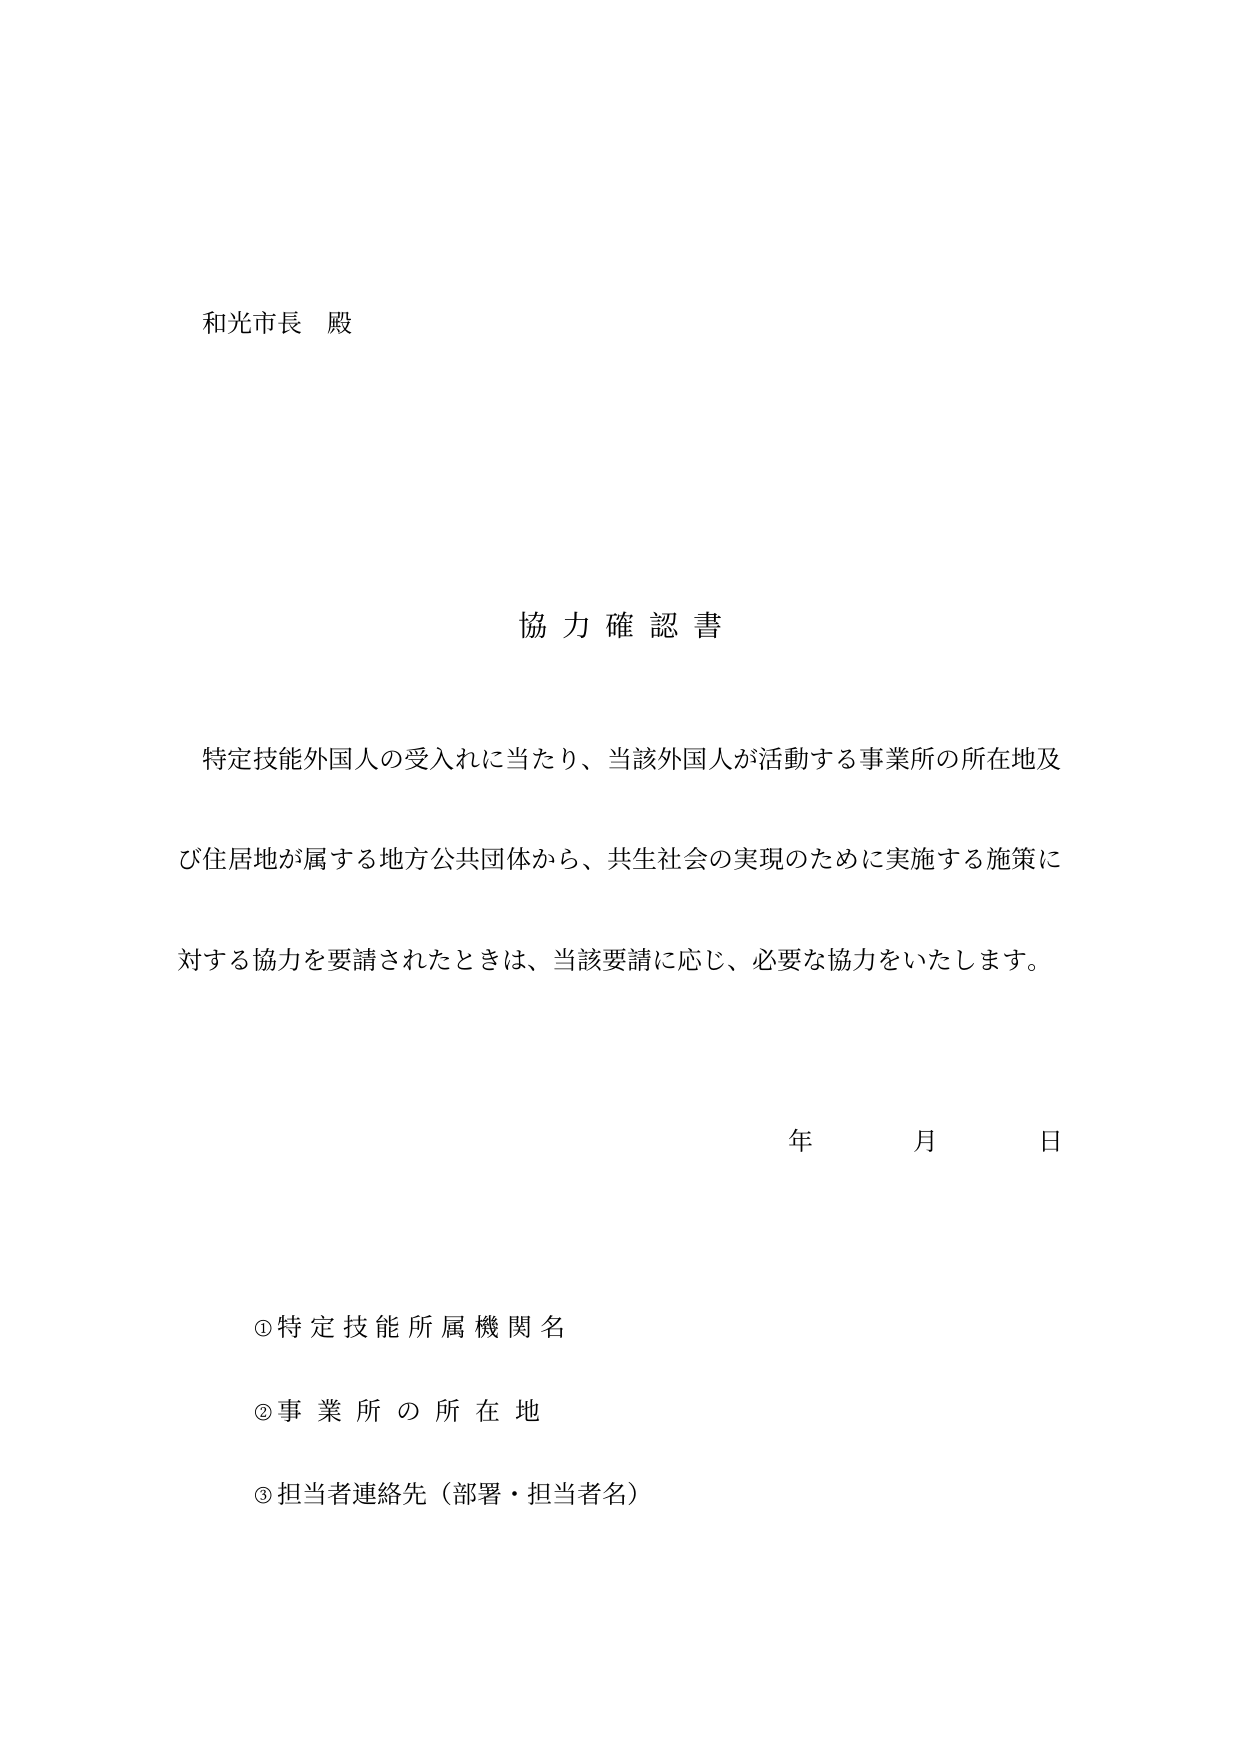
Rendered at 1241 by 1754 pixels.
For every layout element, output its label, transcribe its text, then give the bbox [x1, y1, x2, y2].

text 特定技能外国人の受入れに当たり、当該外国人が活動する事業所の所在地及び住居地が属する地方公共団体から、共生社会の実現のために実施する施策に対する協力を要請されたときは、当該要請に応じ、必要な協力をいたします。 [177, 724, 1063, 992]
text 協力確認書 [177, 590, 1063, 657]
text 和光市長 殿 [177, 288, 1063, 355]
text ①特定技能所属機関名 [177, 1292, 1063, 1359]
text 年 月 日 [177, 1106, 1063, 1173]
text ②事業所の所在地 [177, 1376, 1063, 1443]
text ③担当者連絡先（部署・担当者名） [177, 1459, 1063, 1527]
